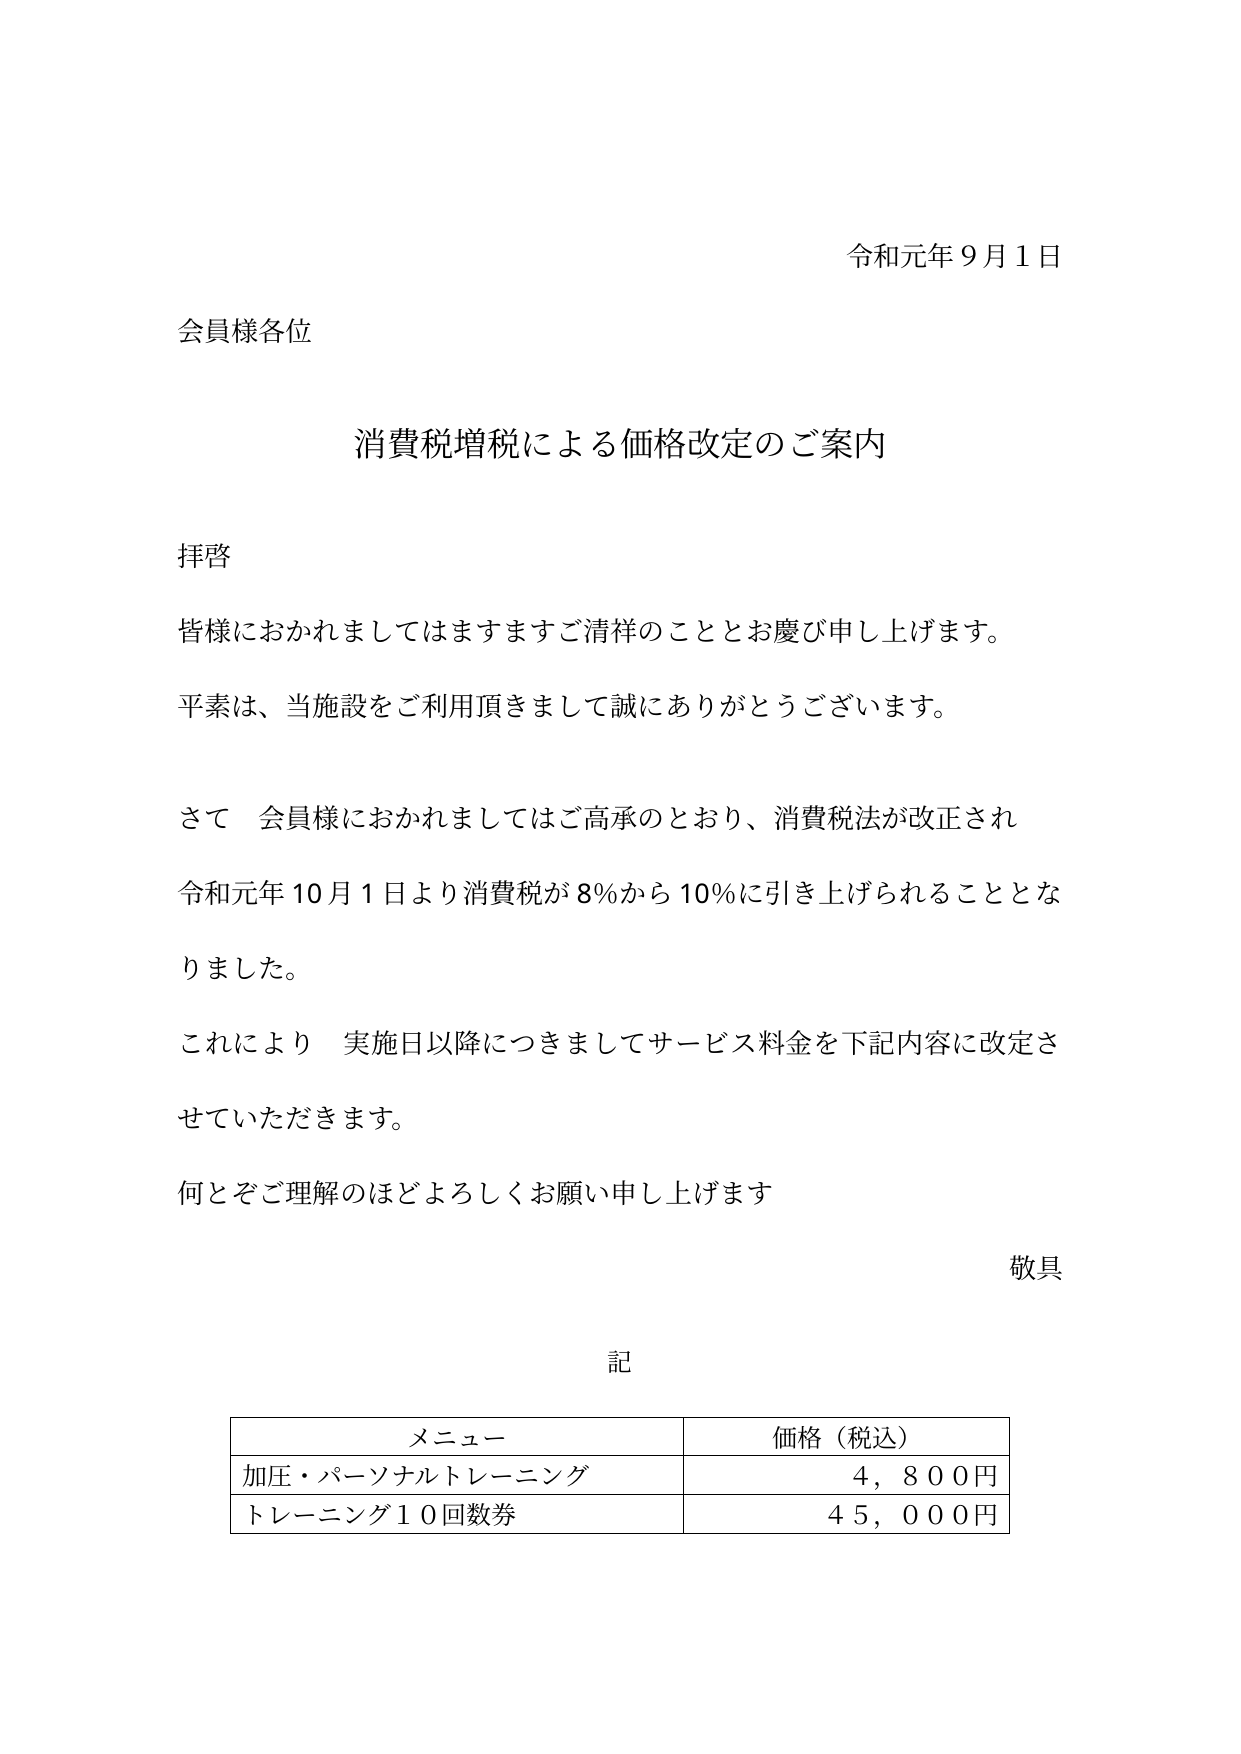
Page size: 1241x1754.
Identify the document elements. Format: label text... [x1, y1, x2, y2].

table_header メニュー [231, 1418, 683, 1455]
table_cell トレーニング１０回数券 [231, 1495, 683, 1532]
text 皆様におかれましてはますますご清祥のこととお慶び申し上げます。 [177, 592, 1063, 667]
text 平素は、当施設をご利用頂きまして誠にありがとうございます。 [177, 667, 1063, 742]
text 消費税増税による価格改定のご案内 [177, 404, 1063, 479]
text 何とぞご理解のほどよろしくお願い申し上げます [177, 1154, 1063, 1229]
text さて 会員様におかれましてはご高承のとおり、消費税法が改正され [177, 779, 1063, 854]
table_cell ４，８００円 [684, 1456, 1009, 1494]
text 令和元年10月1日より消費税が8％から10％に引き上げられることとなりました。 [177, 854, 1063, 1004]
table_cell ４５，０００円 [684, 1495, 1009, 1532]
text これにより 実施日以降につきましてサービス料金を下記内容に改定させていただきます。 [177, 1004, 1063, 1154]
text 拝啓 [177, 517, 1063, 592]
subtitle 記 [177, 1342, 1063, 1379]
text 敬具 [177, 1229, 1063, 1304]
text 令和元年９月１日 [177, 217, 1063, 292]
table_cell 加圧・パーソナルトレーニング [231, 1456, 683, 1494]
table_header 価格（税込） [684, 1418, 1009, 1455]
text 会員様各位 [177, 292, 1063, 367]
